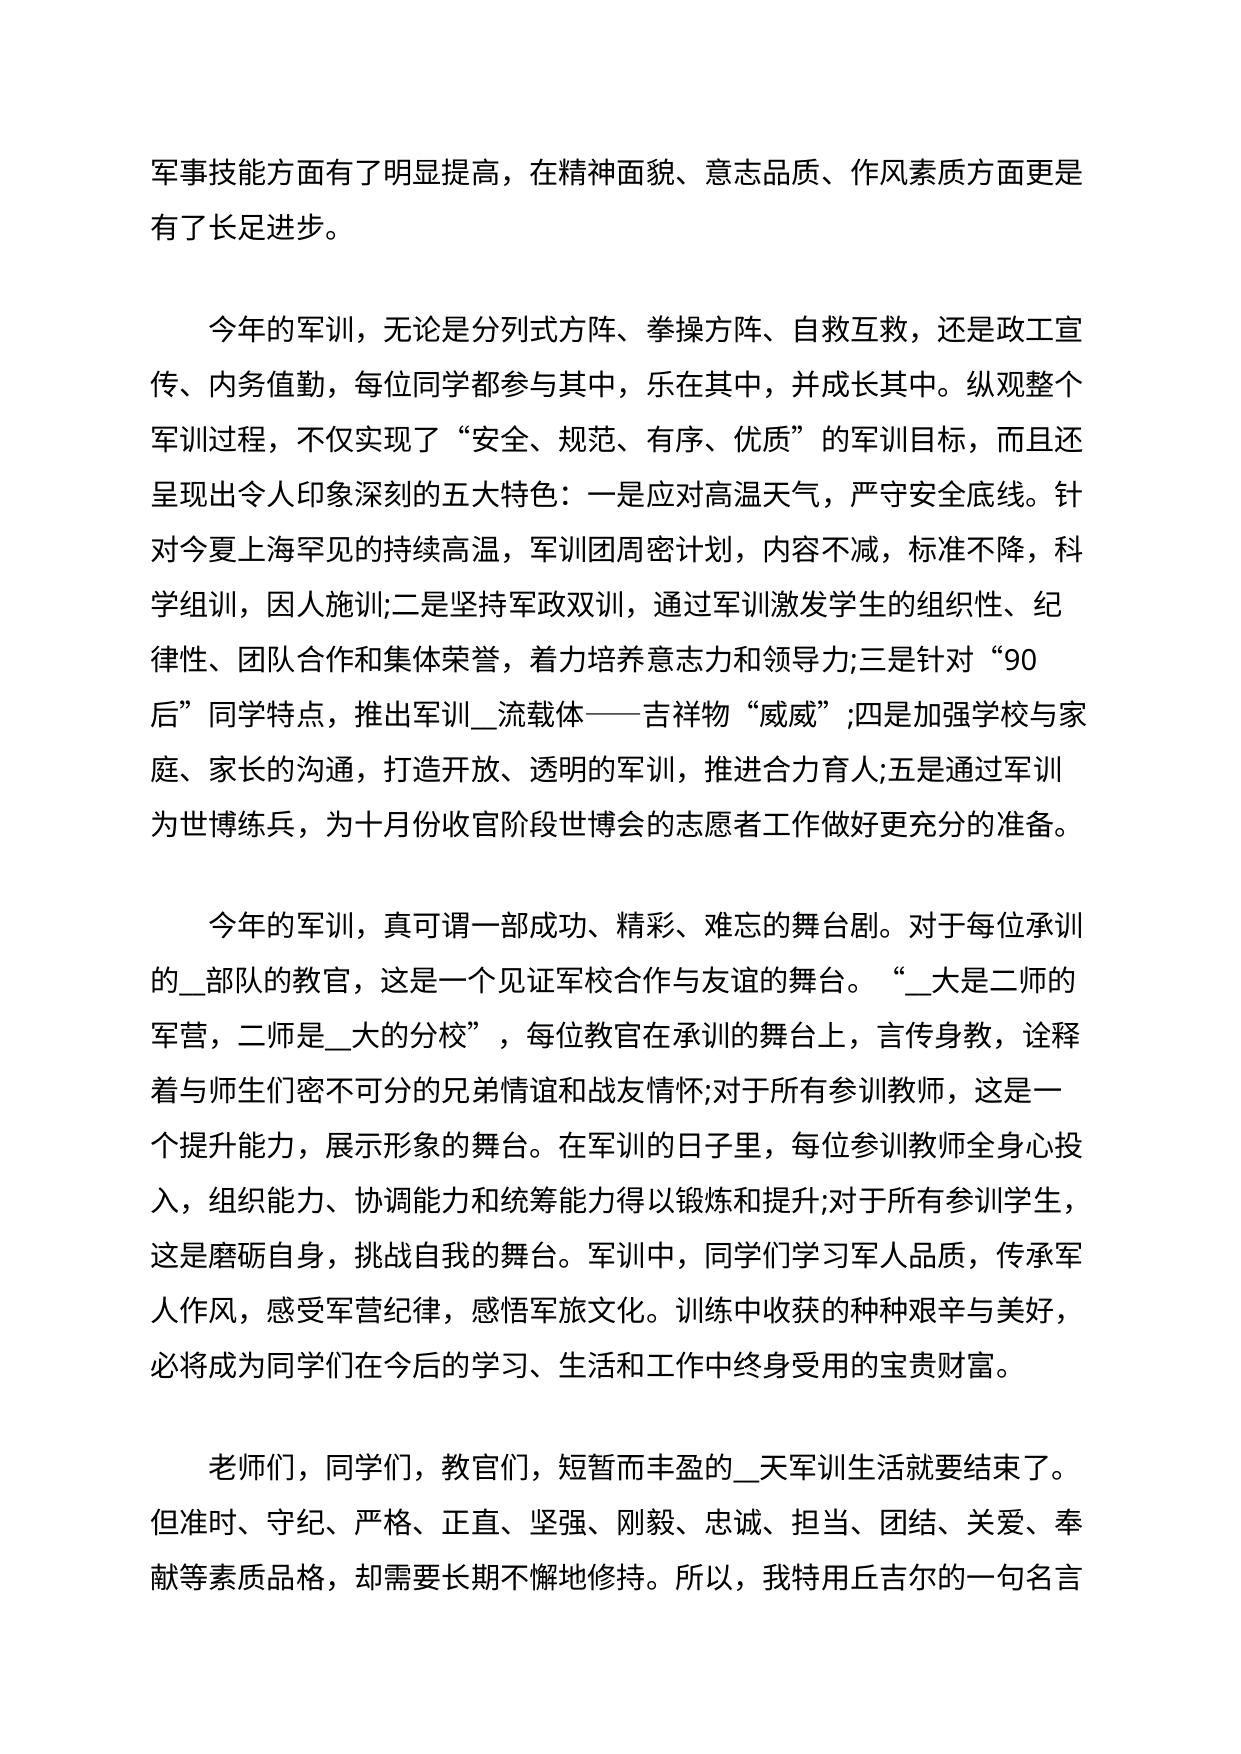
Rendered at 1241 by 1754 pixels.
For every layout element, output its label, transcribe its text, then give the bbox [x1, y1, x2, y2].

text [150, 1444, 1090, 1596]
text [150, 150, 1090, 247]
text 今年的军训，真可谓一部成功、精彩、难忘的舞台剧。对于每位承训的__部队的教官，这是一个见证军校合作与友谊的舞台。“__大是二师的军营，二师是__大的分校”，每位教官在承训的舞台上，言传身教，诠释着与师生们密不可分的兄弟情谊和战友情怀;对于所有参训教师，这是一个提升能力，展示形象的舞台。在军训的日子里，每位参训教师全身心投入，组织能力、协调能力和统筹能力得以锻炼和提升;对于所有参训学生，这是磨砺自身，挑战自我的舞台。军训中，同学们学习军人品质，传承军人作风，感受军营纪律，感悟军旅文化。训练中收获的种种艰辛与美好，必将成为同学们在今后的学习、生活和工作中终身受用的宝贵财富。 [150, 903, 1090, 1385]
text 今年的军训，无论是分列式方阵、拳操方阵、自救互救，还是政工宣传、内务值勤，每位同学都参与其中，乐在其中，并成长其中。纵观整个军训过程，不仅实现了“安全、规范、有序、优质”的军训目标，而且还呈现出令人印象深刻的五大特色：一是应对高温天气，严守安全底线。针对今夏上海罕见的持续高温，军训团周密计划，内容不减，标准不降，科学组训，因人施训;二是坚持军政双训，通过军训激发学生的组织性、纪律性、团队合作和集体荣誉，着力培养意志力和领导力;三是针对“90后”同学特点，推出军训__流载体——吉祥物“威威”;四是加强学校与家庭、家长的沟通，打造开放、透明的军训，推进合力育人;五是通过军训为世博练兵，为十月份收官阶段世博会的志愿者工作做好更充分的准备。 [150, 307, 1090, 843]
